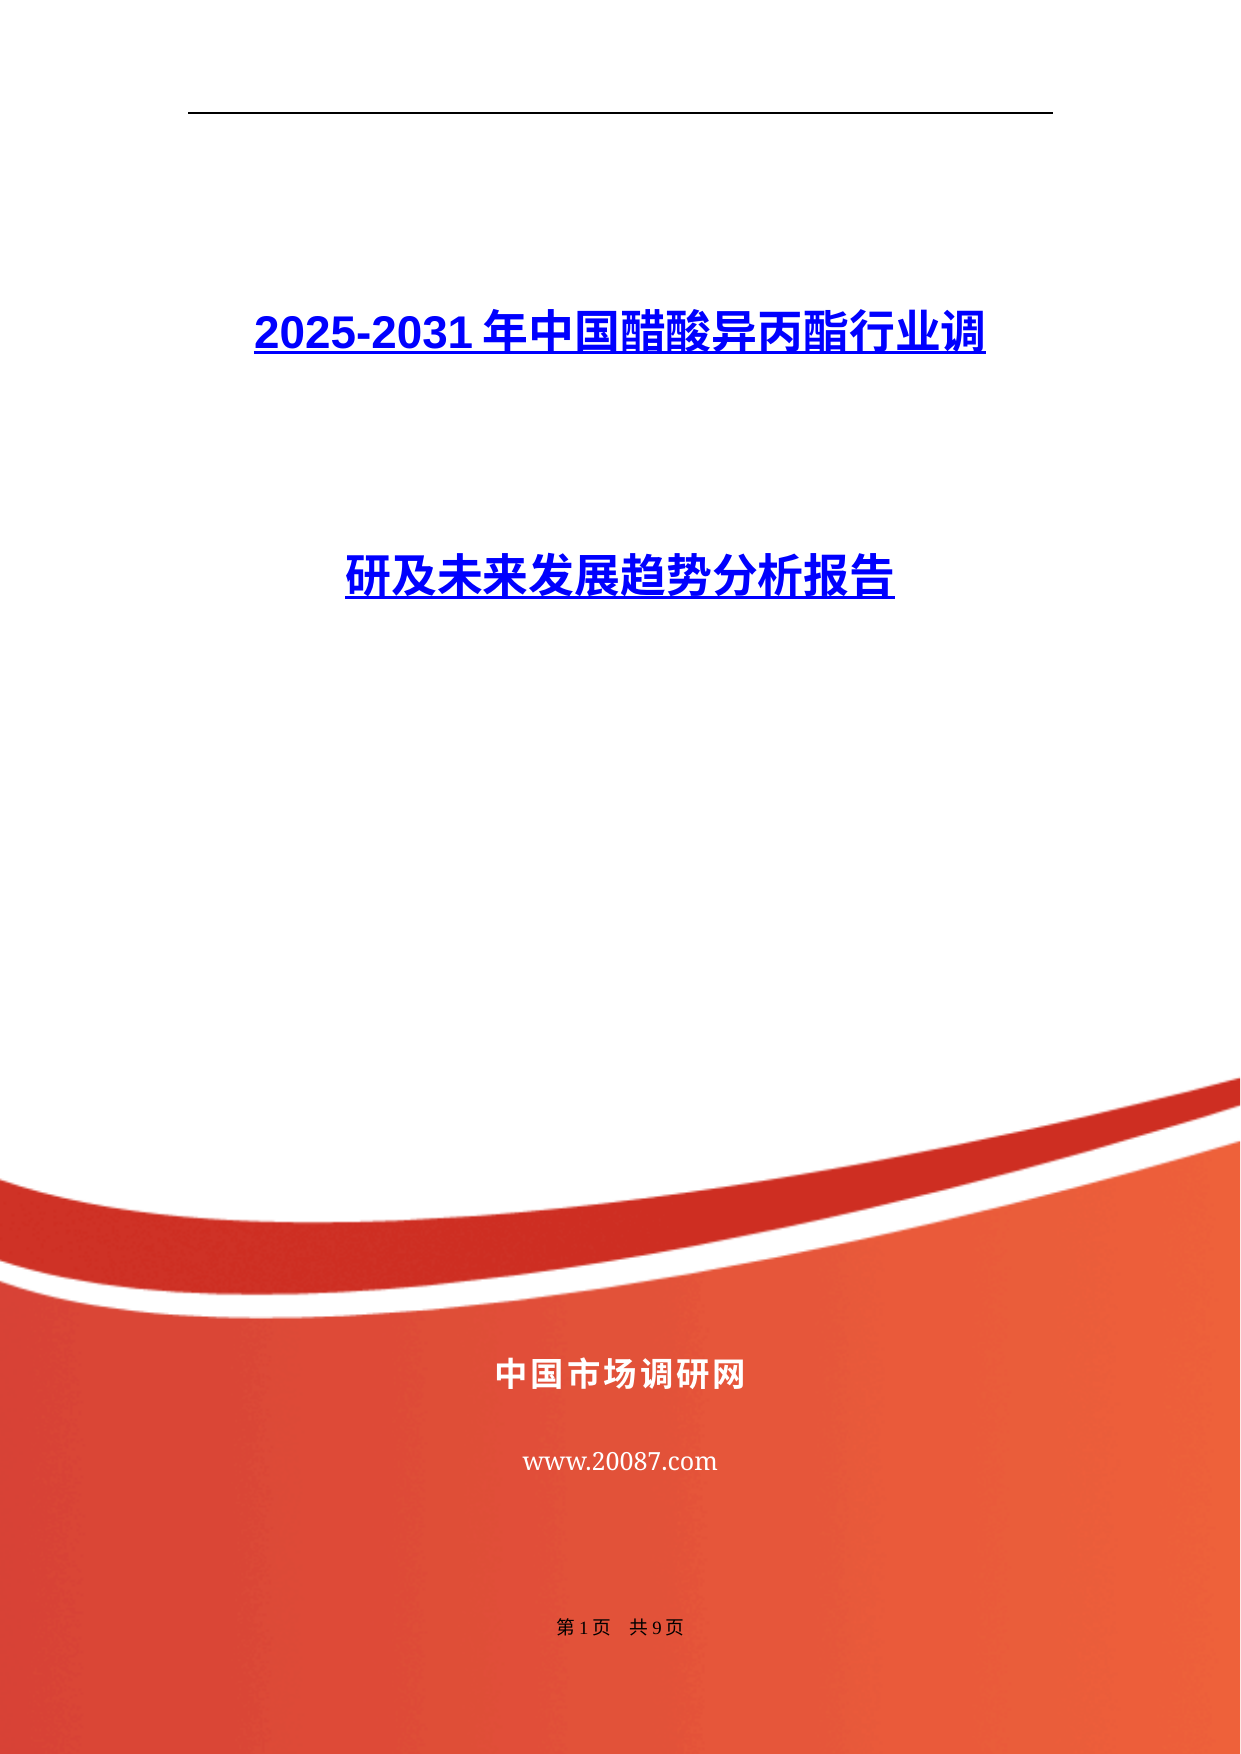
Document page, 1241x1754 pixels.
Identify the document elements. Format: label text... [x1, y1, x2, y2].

table_header 2025-2031年中国醋酸异丙酯行业调研及未来发展趋势分析报告 [188, 207, 1053, 773]
picture [0, 1006, 1241, 1754]
subtitle 中国市场调研网 [187, 1339, 1053, 1404]
text www.20087.com [187, 1428, 1053, 1493]
